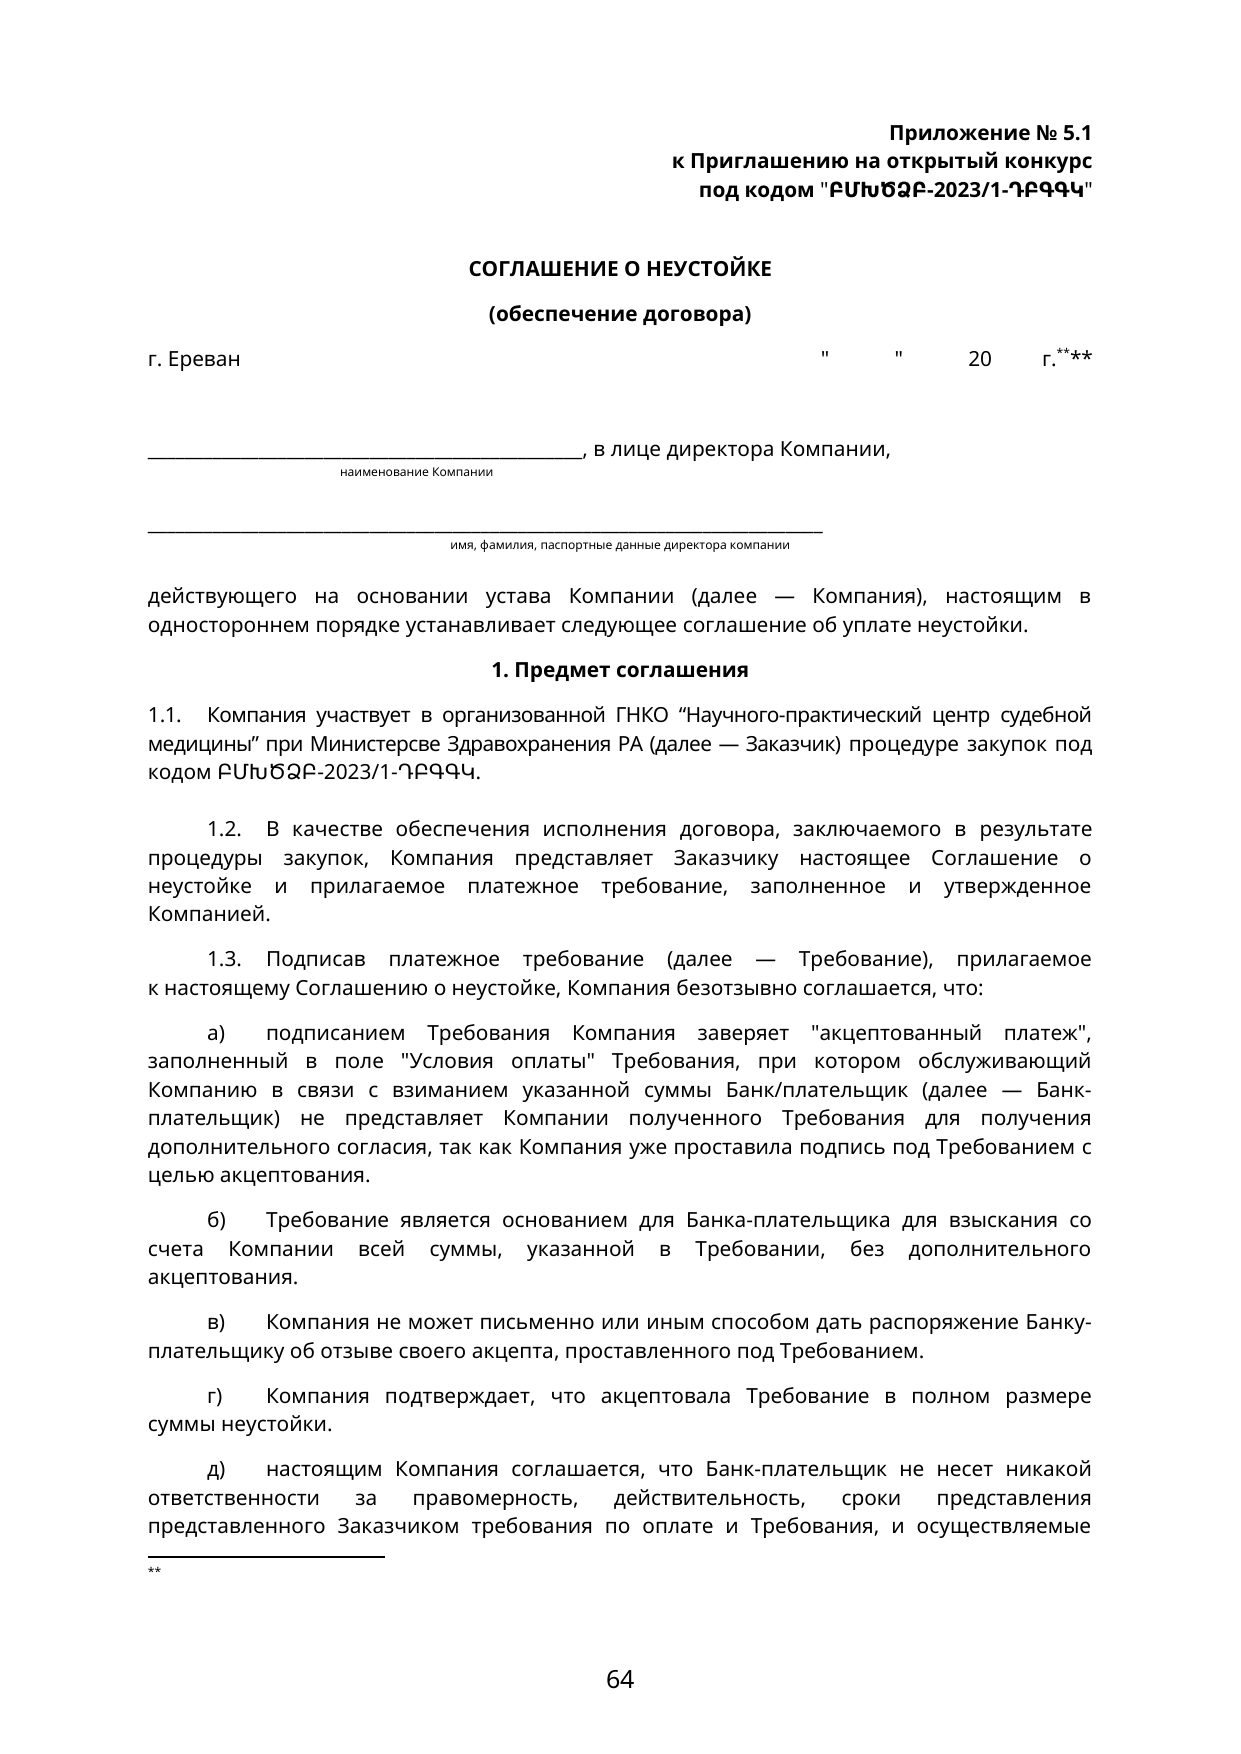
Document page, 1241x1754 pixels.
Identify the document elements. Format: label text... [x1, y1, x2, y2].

text б) Требование является основанием для Банка-плательщика для взыскания со счета Компании всей суммы, указанной в Требовании, без дополнительного акцептования. [148, 1205, 1092, 1291]
text г) Компания подтверждает, что акцептовала Требование в полном размере суммы неустойки. [148, 1381, 1092, 1438]
text 1.3. Подписав платежное требование (далее — Требование), прилагаемое к настоящему Соглашению о неустойке, Компания безотзывно соглашается, что: [148, 944, 1092, 1001]
text 1.1. Компания участвует в организованной ГНКО “Научного-практический центр судебной медицины” при Министерсве Здравохранения РА (далее — Заказчик) процедуре закупок под кодом ԲՄԽԾՁԲ-2023/1-ԴԲԳԳԿ. [148, 700, 1092, 786]
text имя, фамилия, паспортные данные директора компании [148, 537, 1092, 565]
text СОГЛАШЕНИЕ О НЕУСТОЙКЕ [148, 254, 1092, 283]
text _______________________________________________, в лице директора Компании, [148, 434, 1092, 463]
text Приложение № 5.1 [148, 118, 1092, 147]
text к Приглашению на открытый конкурс под кодом "ԲՄԽԾՁԲ-2023/1-ԴԲԳԳԿ" [148, 147, 1092, 203]
text _________________________________________________________________________ [148, 508, 1092, 537]
text действующего на основании устава Компании (далее — Компания), настоящим в одностороннем порядке устанавливает следующее соглашение об уплате неустойки. [148, 582, 1092, 638]
text 1. Предмет соглашения [148, 655, 1092, 684]
text 1.2. В качестве обеспечения исполнения договора, заключаемого в результате процедуры закупок, Компания представляет Заказчику настоящее Соглашение о неустойке и прилагаемое платежное требование, заполненное и утвержденное Компанией. [148, 814, 1092, 928]
table_header " " 20 г.** [635, 344, 1104, 389]
text (обеспечение договора) [148, 299, 1092, 328]
text а) подписанием Требования Компания заверяет "акцептованный платеж", заполненный в поле "Условия оплаты" Требования, при котором обслуживающий Компанию в связи с взиманием указанной суммы Банк/плательщик (далее — Банк-плательщик) не представляет Компании полученного Требования для получения дополнительного согласия, так как Компания уже проставила подпись под Требованием с целью акцептования. [148, 1018, 1092, 1189]
text наименование Компании [340, 463, 1092, 491]
table_header г. Ереван [136, 344, 635, 389]
text в) Компания не может письменно или иным способом дать распоряжение Банку-плательщику об отзыве своего акцепта, проставленного под Требованием. [148, 1307, 1092, 1364]
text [148, 1454, 1092, 1540]
